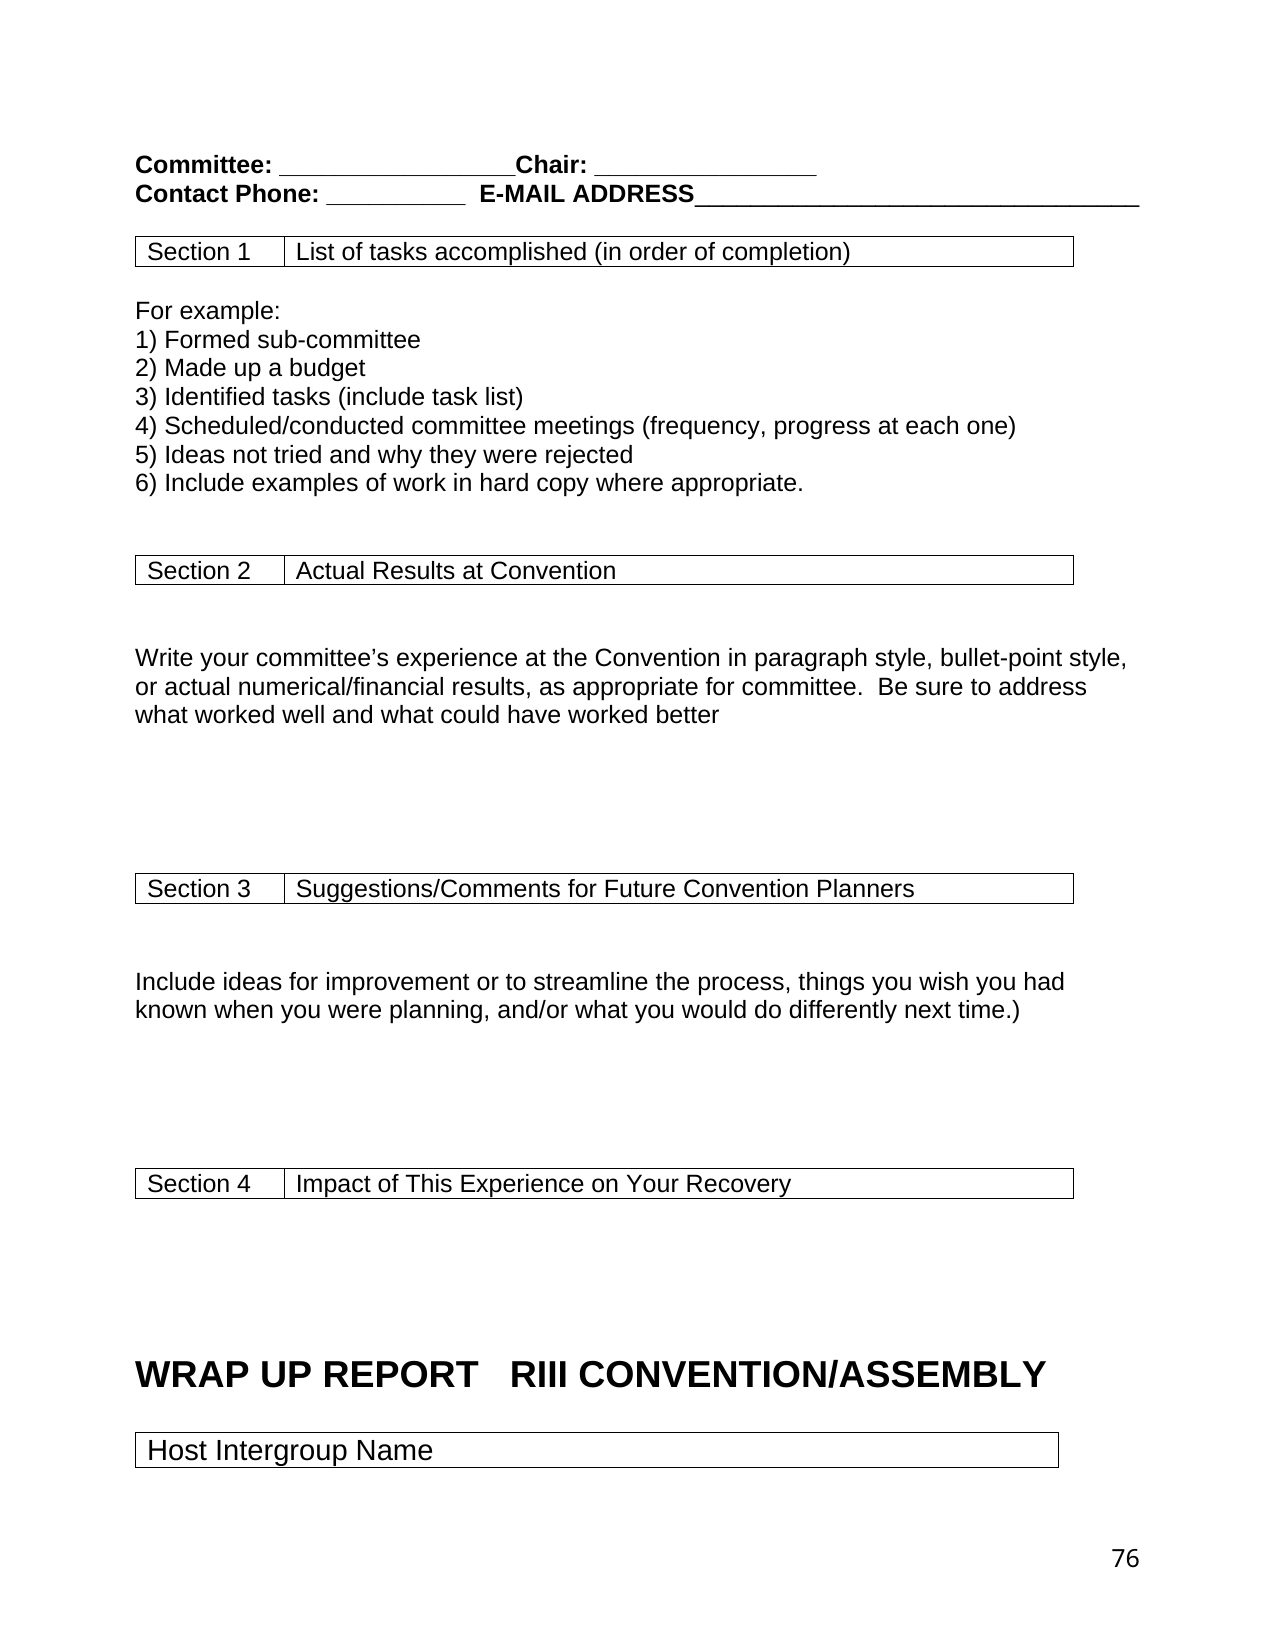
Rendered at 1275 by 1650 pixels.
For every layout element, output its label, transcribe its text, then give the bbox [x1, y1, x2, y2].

table_header Section 2 [136, 556, 284, 584]
text 1) Formed sub-committee [135, 324, 1140, 353]
text Contact Phone: __________ E-MAIL ADDRESS________________________________ [135, 179, 1140, 207]
table_header Host Intergroup Name [136, 1433, 1058, 1467]
text Committee: _________________Chair: ________________ [135, 150, 1140, 179]
text Write your committee’s experience at the Convention in paragraph style, bullet-point style, or actual numerical/financial results, as appropriate for committee. Be sure to address what worked well and what could have worked better [135, 643, 1140, 729]
text For example: [135, 296, 1140, 324]
text 2) Made up a budget [135, 353, 1140, 382]
text Include ideas for improvement or to streamline the process, things you wish you had known when you were planning, and/or what you would do differently next time.) [135, 967, 1140, 1024]
text 3) Identified tasks (include task list) [135, 382, 1140, 411]
table_header Section 4 [136, 1169, 284, 1198]
text 5) Ideas not tried and why they were rejected [135, 439, 1140, 468]
table_header Section 3 [136, 874, 284, 903]
table_header List of tasks accomplished (in order of completion) [285, 237, 1073, 266]
table_header Actual Results at Convention [285, 556, 1073, 584]
table_header Suggestions/Comments for Future Convention Planners [285, 874, 1073, 903]
table_header Section 1 [136, 237, 284, 266]
text 6) Include examples of work in hard copy where appropriate. [135, 468, 1140, 497]
text 4) Scheduled/conducted committee meetings (frequency, progress at each one) [135, 411, 1140, 439]
subtitle WRAP UP REPORT RIII CONVENTION/ASSEMBLY [135, 1352, 1140, 1395]
table_header Impact of This Experience on Your Recovery [285, 1169, 1073, 1198]
